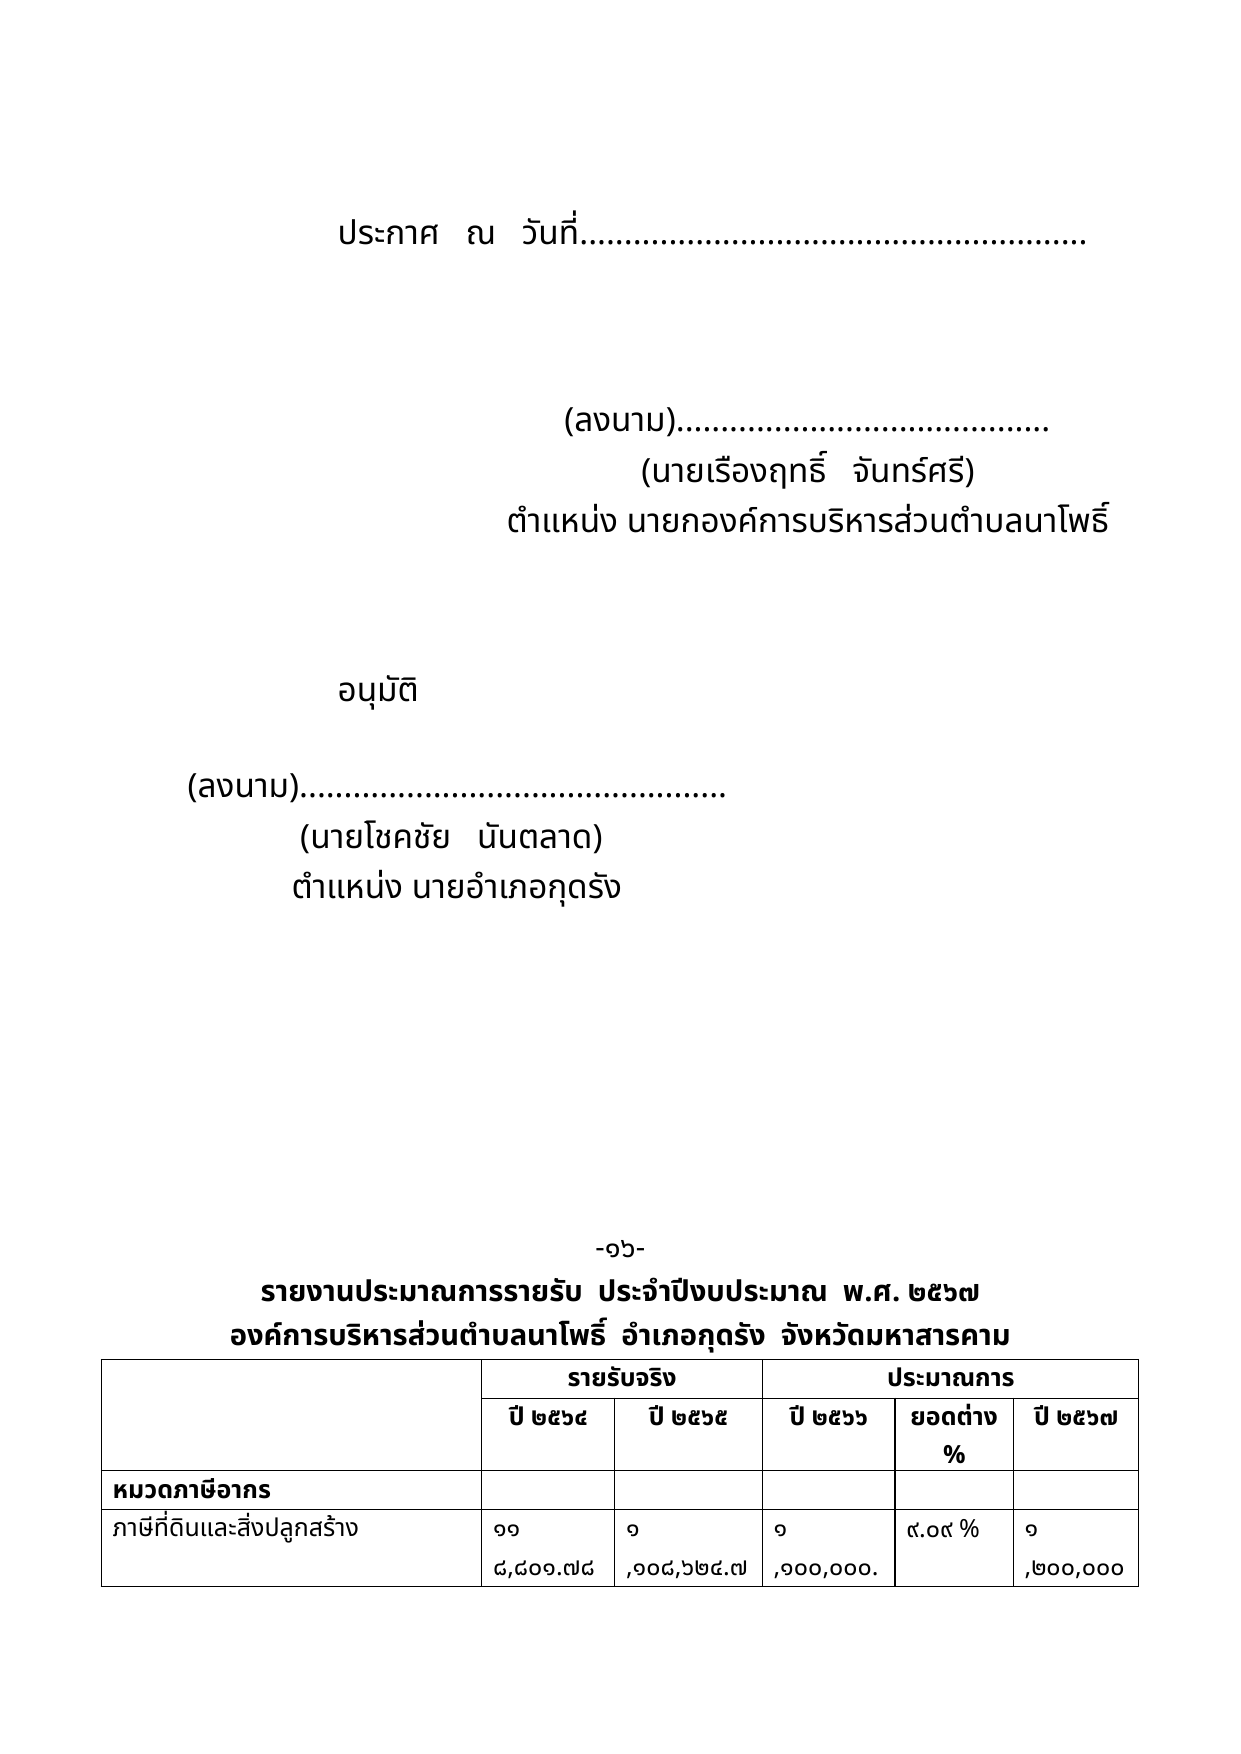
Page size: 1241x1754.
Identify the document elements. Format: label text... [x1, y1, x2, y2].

text ประกาศ ณ วันที่......................................................... [262, 209, 1128, 259]
table_cell ปี ๒๕๖๗ [1014, 1399, 1138, 1470]
text อนุมัติ [262, 666, 1128, 717]
table_header [102, 1360, 481, 1470]
text ตำแหน่ง นายกองค์การบริหารส่วนตำบลนาโพธิ์ [412, 497, 1128, 547]
table_cell ๙.๐๙ % [896, 1510, 1013, 1586]
table_cell [1014, 1471, 1138, 1509]
table_header ประมาณการ [763, 1360, 1138, 1397]
table_cell หมวดภาษีอากร [102, 1471, 481, 1509]
text รายงานประมาณการรายรับ ประจำปีงบประมาณ พ.ศ. ๒๕๖๗ [112, 1270, 1128, 1314]
table_cell [896, 1471, 1013, 1509]
table_cell ปี ๒๕๖๖ [763, 1399, 894, 1470]
table_cell ยอดต่าง % [896, 1399, 1013, 1470]
text องค์การบริหารส่วนตำบลนาโพธิ์ อำเภอกุดรัง จังหวัดมหาสารคาม [112, 1314, 1128, 1359]
table_cell ปี ๒๕๖๔ [482, 1399, 614, 1470]
table_cell [482, 1471, 614, 1509]
table_cell ๑๑๘,๘๐๑.๗๘ [482, 1510, 614, 1586]
text -๑๖- [112, 1226, 1128, 1270]
text (นายเรืองฤทธิ์ จันทร์ศรี) [412, 446, 1128, 497]
table_cell ๑,๑๐๘,๖๒๔.๗๐ [615, 1510, 762, 1586]
table_cell ๑,๒๐๐,๐๐๐.๐๐ [1014, 1510, 1138, 1586]
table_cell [102, 1510, 481, 1586]
table_cell ปี ๒๕๖๕ [615, 1399, 762, 1470]
table_header รายรับจริง [482, 1360, 762, 1397]
text (ลงนาม)................................................ [112, 762, 1128, 813]
table_cell [763, 1471, 894, 1509]
table_cell ๑,๑๐๐,๐๐๐.๐๐ [763, 1510, 894, 1586]
text (ลงนาม).......................................... [412, 396, 1128, 446]
text ตำแหน่ง นายอำเภอกุดรัง [112, 863, 1128, 914]
table_cell [615, 1471, 762, 1509]
text (นายโชคชัย นันตลาด) [112, 813, 1128, 863]
